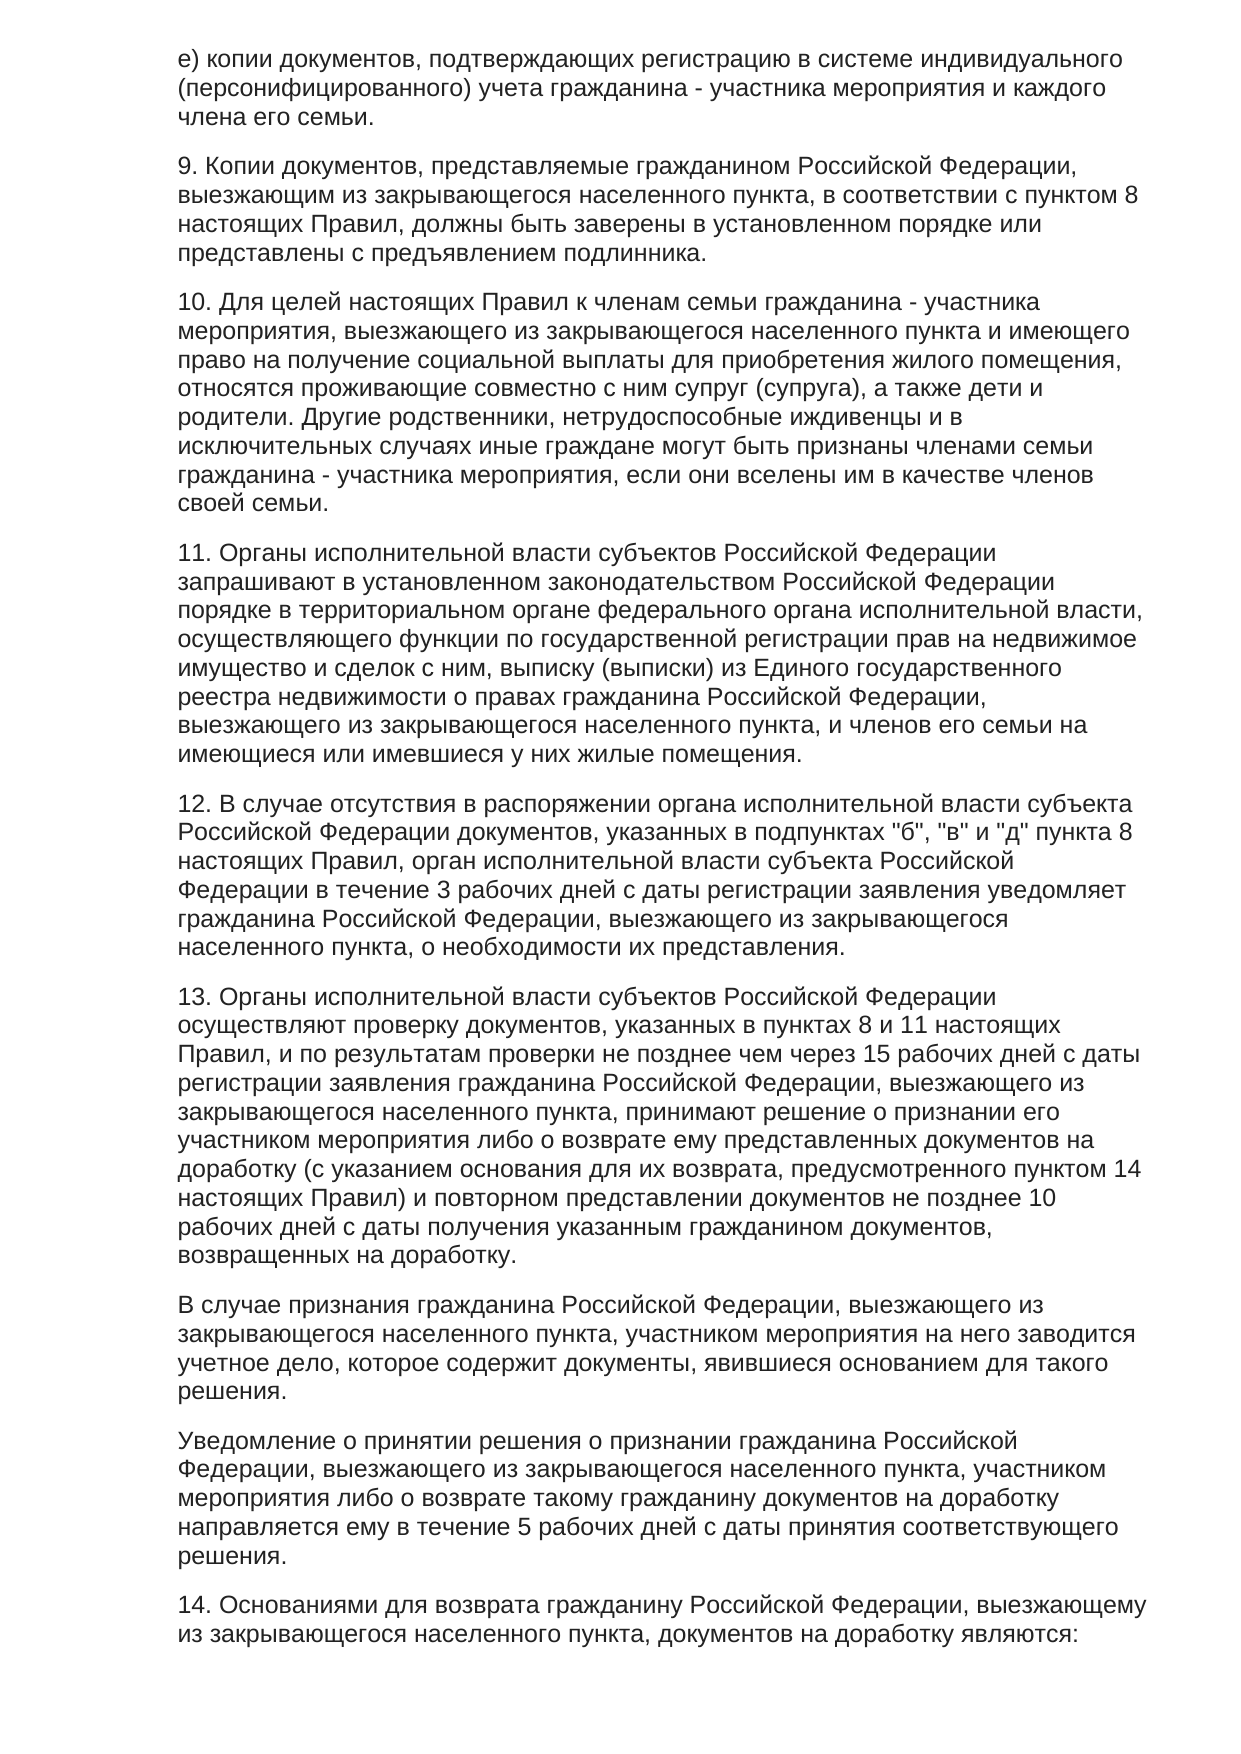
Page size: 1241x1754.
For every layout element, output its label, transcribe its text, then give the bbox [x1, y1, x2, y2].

text В случае признания гражданина Российской Федерации, выезжающего из закрывающегося населенного пункта, участником мероприятия на него заводится учетное дело, которое содержит документы, явившиеся основанием для такого решения. [177, 1290, 1152, 1405]
text 10. Для целей настоящих Правил к членам семьи гражданина - участника мероприятия, выезжающего из закрывающегося населенного пункта и имеющего право на получение социальной выплаты для приобретения жилого помещения, относятся проживающие совместно с ним супруг (супруга), а также дети и родители. Другие родственники, нетрудоспособные иждивенцы и в исключительных случаях иные граждане могут быть признаны членами семьи гражданина - участника мероприятия, если они вселены им в качестве членов своей семьи. [177, 287, 1152, 517]
text е) копии документов, подтверждающих регистрацию в системе индивидуального (персонифицированного) учета гражданина - участника мероприятия и каждого члена его семьи. [177, 44, 1152, 131]
text 13. Органы исполнительной власти субъектов Российской Федерации осуществляют проверку документов, указанных в пунктах 8 и 11 настоящих Правил, и по результатам проверки не позднее чем через 15 рабочих дней с даты регистрации заявления гражданина Российской Федерации, выезжающего из закрывающегося населенного пункта, принимают решение о признании его участником мероприятия либо о возврате ему представленных документов на доработку (с указанием основания для их возврата, предусмотренного пунктом 14 настоящих Правил) и повторном представлении документов не позднее 10 рабочих дней с даты получения указанным гражданином документов, возвращенных на доработку. [177, 982, 1152, 1269]
text 11. Органы исполнительной власти субъектов Российской Федерации запрашивают в установленном законодательством Российской Федерации порядке в территориальном органе федерального органа исполнительной власти, осуществляющего функции по государственной регистрации прав на недвижимое имущество и сделок с ним, выписку (выписки) из Единого государственного реестра недвижимости о правах гражданина Российской Федерации, выезжающего из закрывающегося населенного пункта, и членов его семьи на имеющиеся или имевшиеся у них жилые помещения. [177, 538, 1152, 768]
text Уведомление о принятии решения о признании гражданина Российской Федерации, выезжающего из закрывающегося населенного пункта, участником мероприятия либо о возврате такому гражданину документов на доработку направляется ему в течение 5 рабочих дней с даты принятия соответствующего решения. [177, 1426, 1152, 1569]
text 14. Основаниями для возврата гражданину Российской Федерации, выезжающему из закрывающегося населенного пункта, документов на доработку являются: [177, 1590, 1152, 1648]
text 12. В случае отсутствия в распоряжении органа исполнительной власти субъекта Российской Федерации документов, указанных в подпунктах "б", "в" и "д" пункта 8 настоящих Правил, орган исполнительной власти субъекта Российской Федерации в течение 3 рабочих дней с даты регистрации заявления уведомляет гражданина Российской Федерации, выезжающего из закрывающегося населенного пункта, о необходимости их представления. [177, 788, 1152, 961]
text 9. Копии документов, представляемые гражданином Российской Федерации, выезжающим из закрывающегося населенного пункта, в соответствии с пунктом 8 настоящих Правил, должны быть заверены в установленном порядке или представлены с предъявлением подлинника. [177, 151, 1152, 266]
